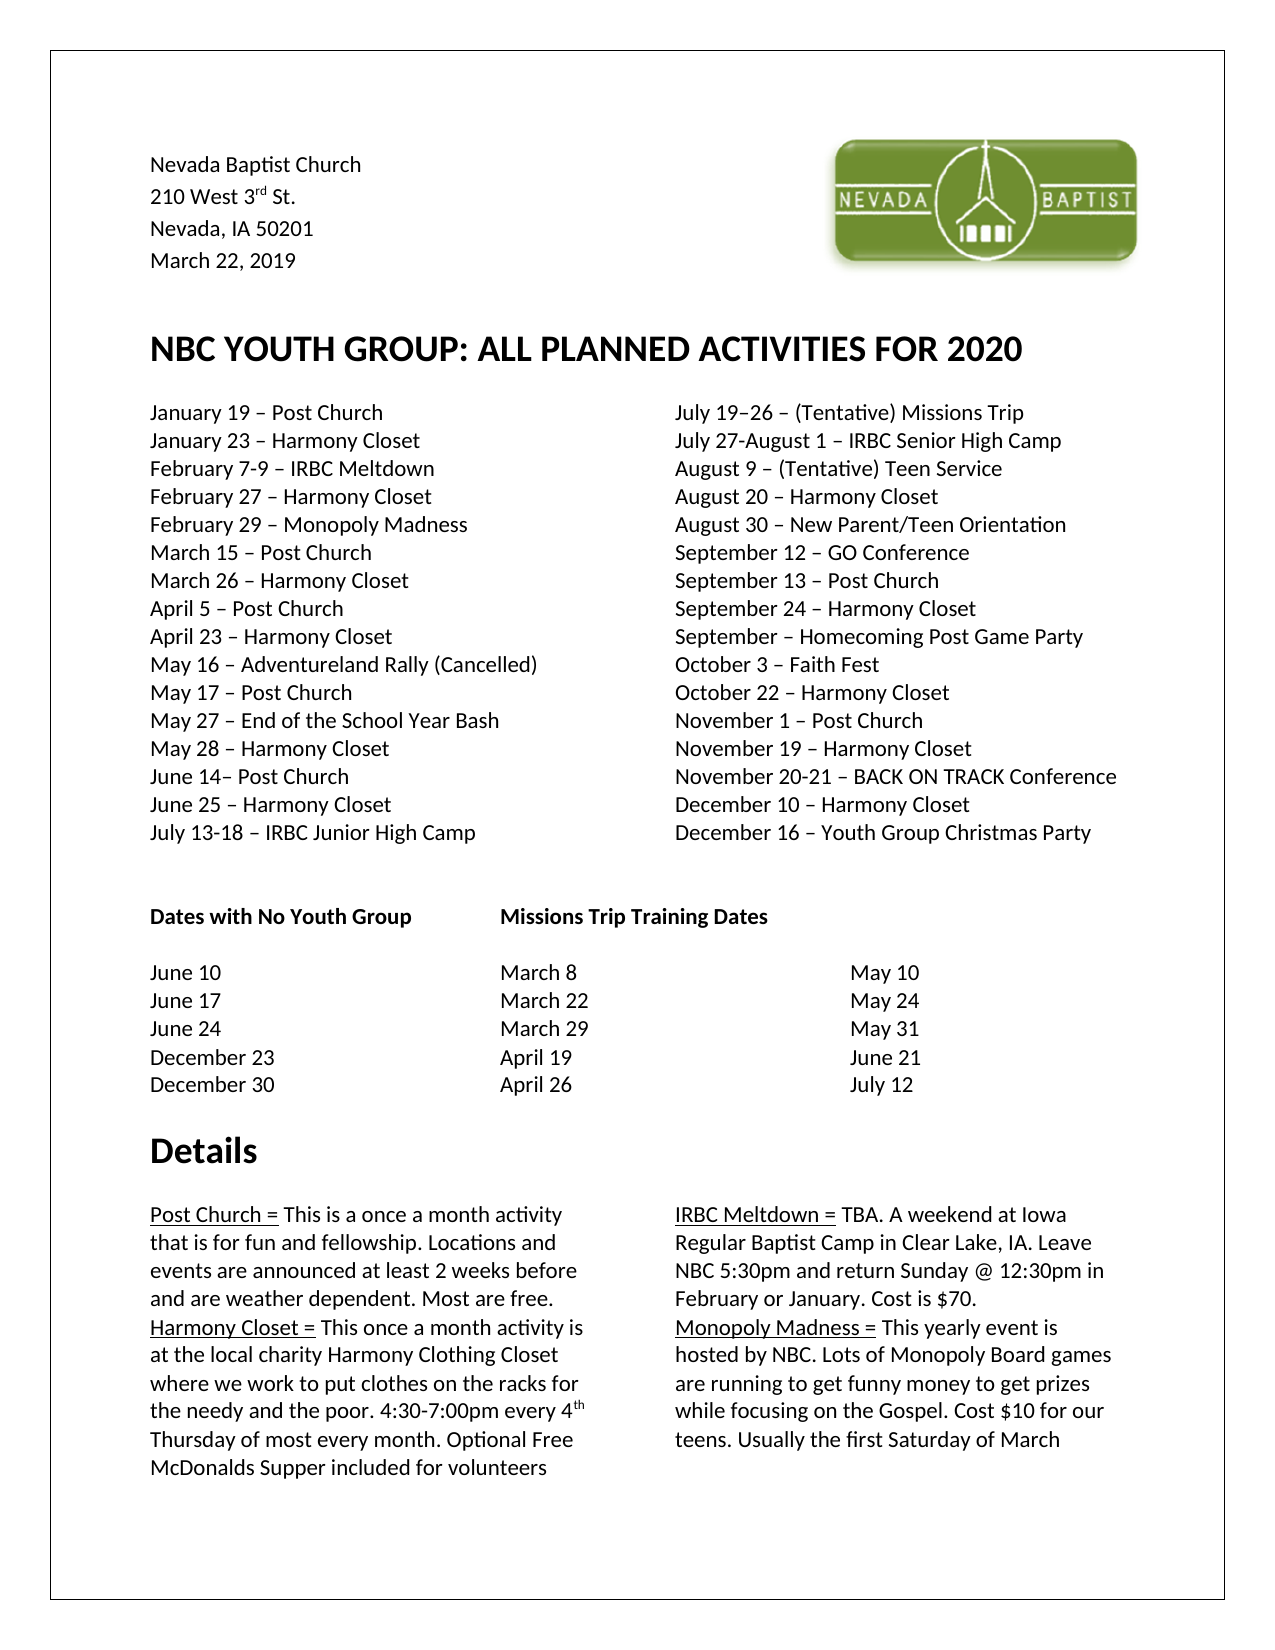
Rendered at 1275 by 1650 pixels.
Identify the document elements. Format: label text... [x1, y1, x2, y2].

text February 7-9 – IRBC Meltdown [150, 454, 600, 482]
text July 13-18 – IRBC Junior High Camp [150, 818, 600, 846]
text April 23 – Harmony Closet [150, 622, 600, 650]
text May 27 – End of the School Year Bash [150, 706, 600, 734]
text May 28 – Harmony Closet [150, 734, 600, 762]
text 210 West 3rd St. [150, 182, 816, 210]
text July 12 [850, 1071, 1125, 1099]
text December 16 – Youth Group Christmas Party [675, 818, 1125, 846]
text Dates with No Youth Group [150, 902, 425, 931]
text September 24 – Harmony Closet [675, 594, 1125, 622]
text March 15 – Post Church [150, 538, 600, 566]
text December 30 [150, 1071, 425, 1099]
text May 16 – Adventureland Rally (Cancelled) [150, 650, 600, 678]
text June 17 [150, 987, 425, 1014]
text September 13 – Post Church [675, 566, 1125, 594]
text August 20 – Harmony Closet [675, 482, 1125, 510]
text January 19 – Post Church [150, 398, 600, 426]
text May 10 [850, 958, 1125, 987]
text October 3 – Faith Fest [675, 650, 1125, 678]
text August 9 – (Tentative) Teen Service [675, 454, 1125, 482]
text Harmony Closet = This once a month activity is at the local charity Harmony Clothing Closet where we work to put clothes on the racks for the needy and the poor. 4:30-7:00pm every 4th Thursday of most every month. Optional Free McDonalds Supper included for volunteers [150, 1313, 600, 1481]
text May 31 [850, 1014, 1125, 1043]
text June 10 [150, 958, 425, 987]
text February 29 – Monopoly Madness [150, 510, 600, 538]
text July 27-August 1 – IRBC Senior High Camp [675, 426, 1125, 454]
text December 10 – Harmony Closet [675, 790, 1125, 818]
text August 30 – New Parent/Teen Orientation [675, 510, 1125, 538]
text Details [150, 1127, 1125, 1172]
text October 22 – Harmony Closet [675, 678, 1125, 706]
text June 14– Post Church [150, 762, 600, 790]
text September 12 – GO Conference [675, 538, 1125, 566]
text January 23 – Harmony Closet [150, 426, 600, 454]
text December 23 [150, 1043, 425, 1071]
text March 22 [500, 987, 775, 1014]
text May 24 [850, 987, 1125, 1014]
text November 20-21 – BACK ON TRACK Conference [675, 762, 1125, 790]
text November 1 – Post Church [675, 706, 1125, 734]
text May 17 – Post Church [150, 678, 600, 706]
text April 19 [500, 1043, 775, 1071]
text March 26 – Harmony Closet [150, 566, 600, 594]
text Missions Trip Training Dates [500, 902, 775, 931]
text June 24 [150, 1014, 425, 1043]
text NBC YOUTH GROUP: ALL PLANNED ACTIVITIES FOR 2020 [150, 324, 1125, 370]
text April 5 – Post Church [150, 594, 600, 622]
text November 19 – Harmony Closet [675, 734, 1125, 762]
text March 8 [500, 958, 775, 987]
text April 26 [500, 1071, 775, 1099]
text IRBC Meltdown = TBA. A weekend at Iowa Regular Baptist Camp in Clear Lake, IA. Leave NBC 5:30pm and return Sunday @ 12:30pm in February or January. Cost is $70. Monopoly Madness = This yearly event is hosted by NBC. Lots of Monopoly Board games are running to get funny money to get prizes while focusing on the Gospel. Cost $10 for our teens. Usually the first Saturday of March [675, 1201, 1125, 1453]
text February 27 – Harmony Closet [150, 482, 600, 510]
text June 25 – Harmony Closet [150, 790, 600, 818]
text September – Homecoming Post Game Party [675, 622, 1125, 650]
text Nevada, IA 50201 [150, 214, 816, 242]
text June 21 [850, 1043, 1125, 1071]
text March 29 [500, 1014, 775, 1043]
picture [816, 130, 1147, 281]
text July 19–26 – (Tentative) Missions Trip [675, 398, 1125, 426]
text Post Church = This is a once a month activity that is for fun and fellowship. Locations and events are announced at least 2 weeks before and are weather dependent. Most are free. [150, 1201, 600, 1313]
